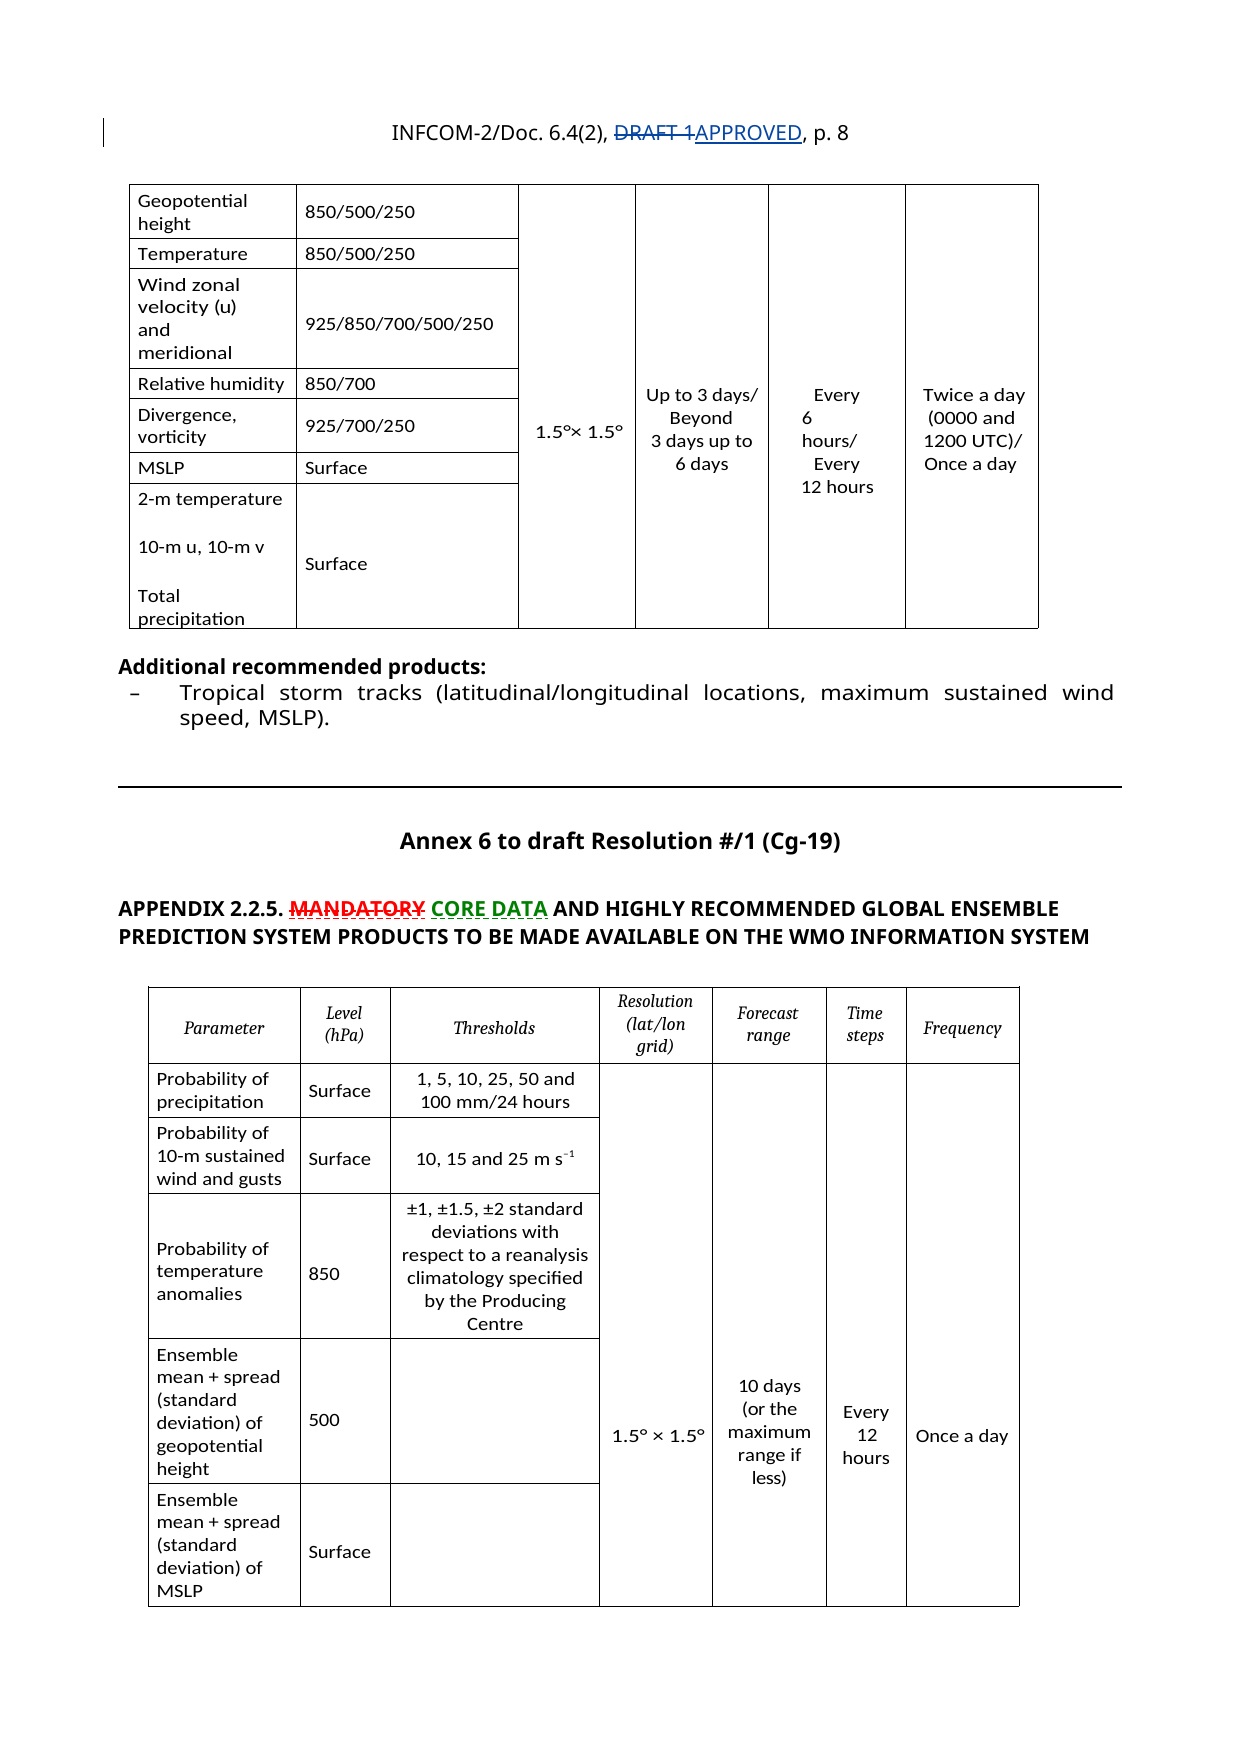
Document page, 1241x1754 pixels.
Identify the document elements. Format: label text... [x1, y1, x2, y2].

text Additional recommended products: [118, 652, 1122, 681]
table_header Thresholds [391, 988, 599, 1063]
table_cell 1.5°× 1.5° [519, 185, 635, 628]
table_cell Every 6 hours/ Every 12 hours [769, 185, 905, 628]
table_cell 850 [301, 1194, 390, 1338]
table_cell Every 12 hours [827, 1064, 906, 1606]
table_cell Surface [297, 484, 518, 628]
table_cell 850/700 [297, 369, 518, 398]
table_cell 925/700/250 [297, 399, 518, 452]
table_cell Probability of precipitation [149, 1064, 300, 1116]
table_cell Surface [297, 453, 518, 482]
table_cell Wind zonal velocity (u) and meridional velocity (v) [130, 269, 296, 368]
table_header Resolution (lat/lon grid) [600, 988, 712, 1063]
table_cell 1.5° × 1.5° [600, 1064, 712, 1606]
table_cell 2-m temperature 10-m u, 10-m v Total precipitation [130, 484, 296, 628]
table_cell Geopotential height [130, 185, 296, 238]
table_cell Probability of temperature anomalies [149, 1194, 300, 1338]
table_cell 500 [301, 1339, 390, 1483]
table_cell Relative humidity [130, 369, 296, 398]
table_cell Twice a day (0000 and 1200 UTC)/ Once a day [906, 185, 1038, 628]
table_cell MSLP [130, 453, 296, 482]
table_cell Surface [301, 1118, 390, 1193]
table_cell [391, 1484, 599, 1606]
table_cell Ensemble mean + spread (standard deviation) of MSLP [149, 1484, 300, 1606]
table_cell 925/850/700/500/250 [297, 269, 518, 368]
table_cell Once a day [907, 1064, 1019, 1606]
text – Tropical storm tracks (latitudinal/longitudinal locations, maximum sustained wind speed, MSLP). [129, 681, 1116, 731]
table_cell 10 days (or the maximum range if less) [713, 1064, 826, 1606]
table_cell Divergence, vorticity [130, 399, 296, 452]
table_header Frequency [907, 988, 1019, 1063]
table_cell Surface [301, 1484, 390, 1606]
table_cell Probability of 10-m sustained wind and gusts [149, 1118, 300, 1193]
table_cell 1, 5, 10, 25, 50 and 100 mm/24 hours [391, 1064, 599, 1116]
table_cell 10, 15 and 25 m s–1 [391, 1118, 599, 1193]
table_header Level (hPa) [301, 988, 390, 1063]
table_header Parameter [149, 988, 300, 1063]
table_cell Up to 3 days/ Beyond 3 days up to 6 days [636, 185, 768, 628]
table_cell Surface [301, 1064, 390, 1116]
table_cell Ensemble mean + spread (standard deviation) of geopotential height [149, 1339, 300, 1483]
table_header Time steps [827, 988, 906, 1063]
table_cell 850/500/250 [297, 185, 518, 238]
table_cell Temperature [130, 239, 296, 268]
table_header Forecast range [713, 988, 826, 1063]
table_cell ±1, ±1.5, ±2 standard deviations with respect to a reanalysis climatology specified by the Producing Centre [391, 1194, 599, 1338]
text APPENDIX 2.2.5. MANDATORY CORE DATA AND HIGHLY RECOMMENDED GLOBAL ENSEMBLE PREDICTION SYSTEM PRODUCTS TO BE MADE AVAILABLE ON THE WMO INFORMATION SYSTEM [118, 894, 1122, 951]
subtitle Annex 6 to draft Resolution #/1 (Cg-19) [118, 825, 1122, 856]
table_cell 850/500/250 [297, 239, 518, 268]
table_cell [391, 1339, 599, 1483]
